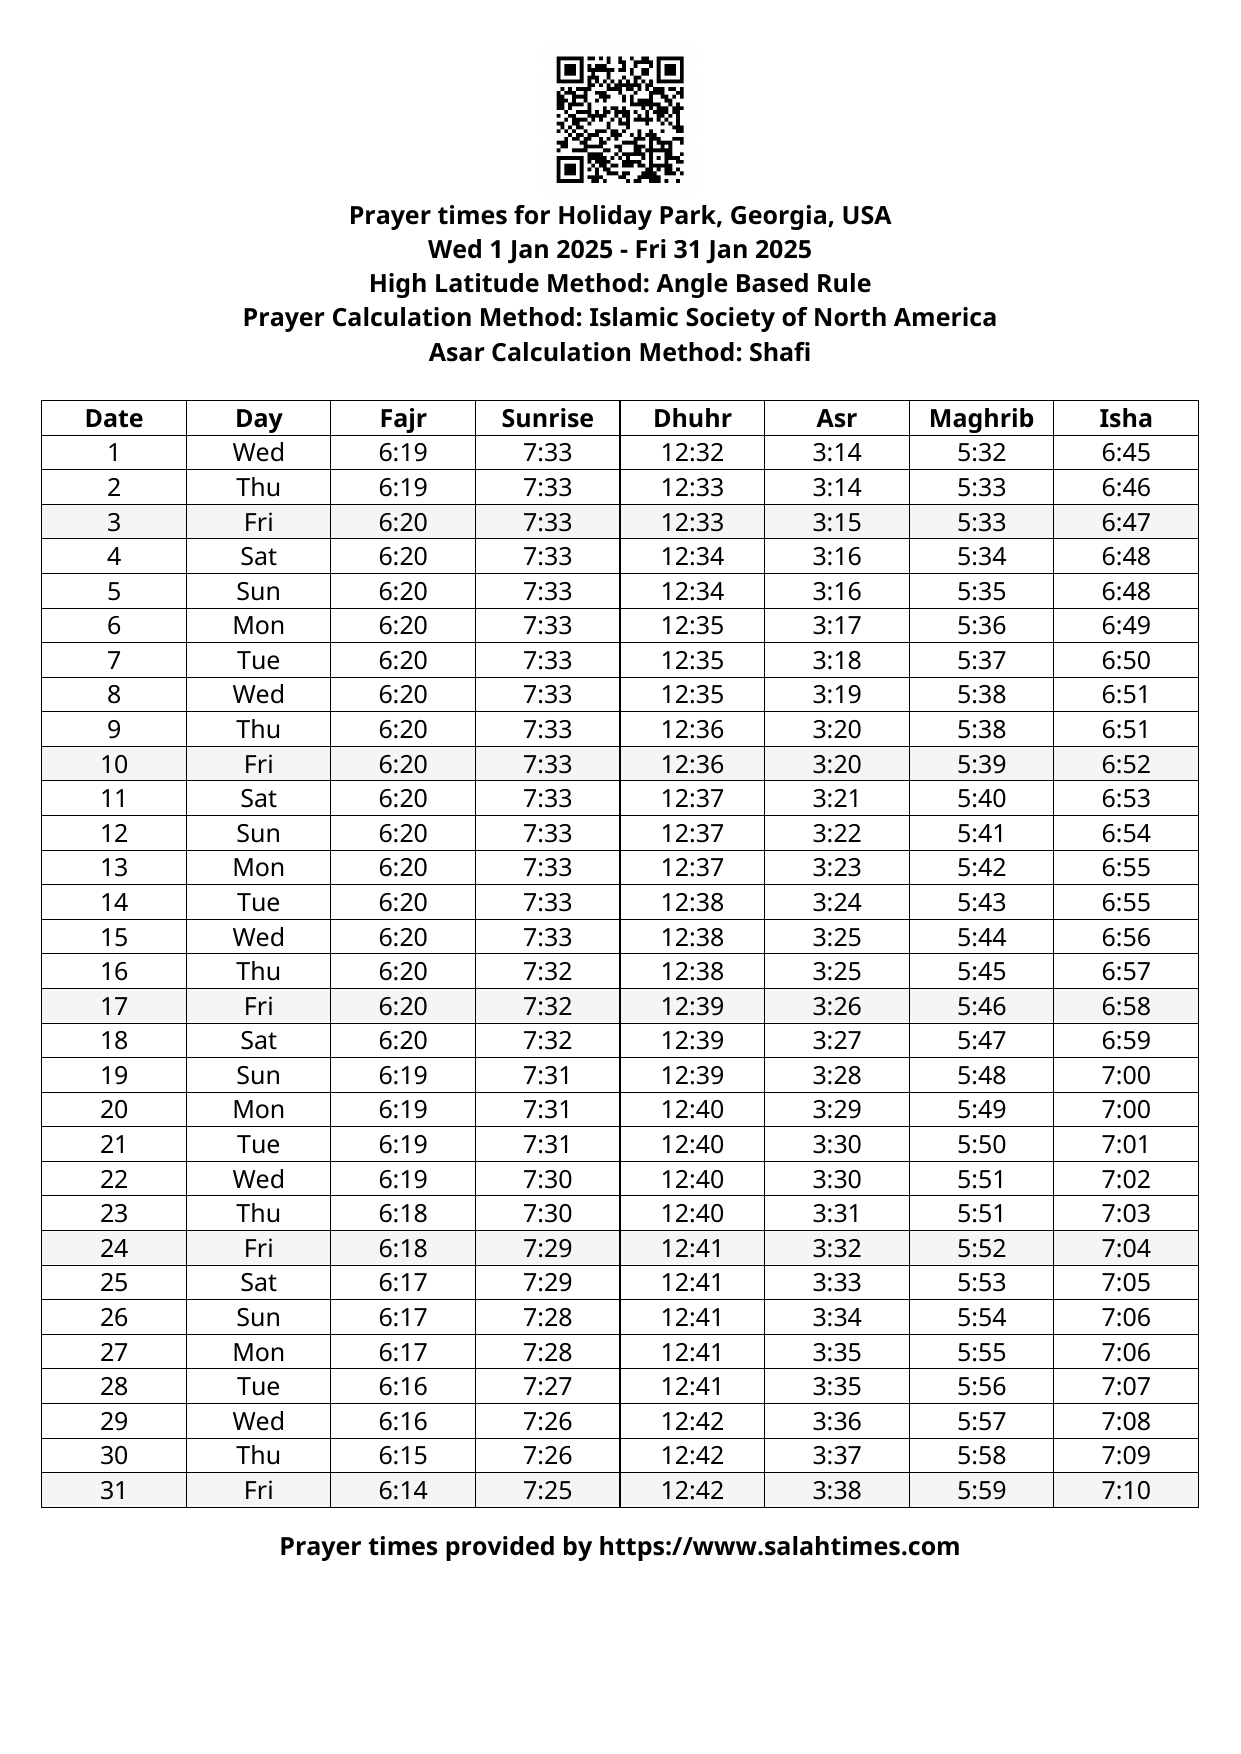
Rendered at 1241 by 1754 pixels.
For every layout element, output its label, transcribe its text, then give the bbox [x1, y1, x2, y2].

table_cell 5:40 [910, 781, 1053, 815]
table_cell 6:20 [331, 505, 475, 538]
table_cell 5:55 [910, 1335, 1053, 1368]
table_cell 7:25 [476, 1473, 619, 1507]
table_header Sunrise [476, 401, 619, 434]
table_cell 12:34 [621, 539, 764, 573]
table_cell 12:36 [621, 747, 764, 780]
table_cell 7:29 [476, 1231, 619, 1264]
table_cell 6:20 [331, 678, 475, 711]
table_cell Fri [187, 747, 330, 780]
table_cell 7:08 [1054, 1404, 1198, 1437]
table_cell 3:17 [765, 609, 909, 642]
table_cell 3:16 [765, 574, 909, 607]
table_cell 6:20 [331, 609, 475, 642]
table_cell 5:36 [910, 609, 1053, 642]
table_cell 12:40 [621, 1162, 764, 1195]
table_cell 5:45 [910, 954, 1053, 988]
table_cell 16 [42, 954, 186, 988]
table_cell Wed [187, 920, 330, 953]
picture [542, 41, 699, 198]
table_cell 3 [42, 505, 186, 538]
table_cell 7:00 [1054, 1093, 1198, 1126]
table_cell 3:14 [765, 436, 909, 469]
table_cell 6:52 [1054, 747, 1198, 780]
table_cell 7:04 [1054, 1231, 1198, 1264]
table_cell Sun [187, 1300, 330, 1334]
table_cell 14 [42, 885, 186, 919]
table_cell 6:48 [1054, 539, 1198, 573]
table_cell 3:32 [765, 1231, 909, 1264]
table_cell 6:20 [331, 851, 475, 884]
table_cell 3:20 [765, 712, 909, 746]
table_cell 4 [42, 539, 186, 573]
table_cell 5:54 [910, 1300, 1053, 1334]
table_cell 12:37 [621, 816, 764, 849]
table_cell Tue [187, 1127, 330, 1161]
table_cell 7:28 [476, 1300, 619, 1334]
table_cell 6:19 [331, 1162, 475, 1195]
table_cell 6:19 [331, 470, 475, 504]
table_cell 12 [42, 816, 186, 849]
table_cell 11 [42, 781, 186, 815]
table_cell 7:06 [1054, 1335, 1198, 1368]
text Prayer Calculation Method: Islamic Society of North America [42, 300, 1198, 334]
table_header Isha [1054, 401, 1198, 434]
table_cell 6:20 [331, 920, 475, 953]
table_cell 5:47 [910, 1024, 1053, 1057]
table_cell 6:20 [331, 539, 475, 573]
table_cell 24 [42, 1231, 186, 1264]
table_cell 28 [42, 1369, 186, 1403]
table_cell 7:31 [476, 1058, 619, 1092]
table_cell 5:38 [910, 678, 1053, 711]
table_cell 5:39 [910, 747, 1053, 780]
table_cell 3:19 [765, 678, 909, 711]
table_cell 8 [42, 678, 186, 711]
table_cell 5:35 [910, 574, 1053, 607]
table_cell Tue [187, 1369, 330, 1403]
table_cell Wed [187, 678, 330, 711]
table_cell 5:42 [910, 851, 1053, 884]
table_cell 29 [42, 1404, 186, 1437]
table_cell 7:33 [476, 851, 619, 884]
table_header Maghrib [910, 401, 1053, 434]
table_cell 7:31 [476, 1093, 619, 1126]
table_cell 17 [42, 989, 186, 1022]
table_cell 3:23 [765, 851, 909, 884]
table_cell 12:40 [621, 1127, 764, 1161]
table_cell 3:35 [765, 1335, 909, 1368]
table_cell 6:16 [331, 1369, 475, 1403]
table_cell 5:38 [910, 712, 1053, 746]
table_cell 3:30 [765, 1162, 909, 1195]
table_cell 9 [42, 712, 186, 746]
table_cell 5:49 [910, 1093, 1053, 1126]
table_cell 3:36 [765, 1404, 909, 1437]
table_cell 6:20 [331, 885, 475, 919]
table_cell 6:20 [331, 643, 475, 677]
table_cell 12:41 [621, 1231, 764, 1264]
table_cell 5:37 [910, 643, 1053, 677]
table_cell 3:26 [765, 989, 909, 1022]
table_cell 3:31 [765, 1196, 909, 1230]
table_cell 5 [42, 574, 186, 607]
table_cell 6:49 [1054, 609, 1198, 642]
table_cell Sun [187, 816, 330, 849]
table_cell 6:20 [331, 954, 475, 988]
table_cell 19 [42, 1058, 186, 1092]
table_cell 5:43 [910, 885, 1053, 919]
table_cell 6:51 [1054, 712, 1198, 746]
table_cell 1 [42, 436, 186, 469]
table_cell 5:46 [910, 989, 1053, 1022]
table_cell 5:44 [910, 920, 1053, 953]
table_cell 27 [42, 1335, 186, 1368]
table_cell 5:57 [910, 1404, 1053, 1437]
text High Latitude Method: Angle Based Rule [42, 266, 1198, 300]
table_cell Sat [187, 539, 330, 573]
table_cell 7:26 [476, 1404, 619, 1437]
table_cell Sat [187, 1266, 330, 1299]
table_cell 7:00 [1054, 1058, 1198, 1092]
table_cell 12:32 [621, 436, 764, 469]
table_cell 12:35 [621, 678, 764, 711]
table_cell Sun [187, 574, 330, 607]
table_header Dhuhr [621, 401, 764, 434]
table_cell 5:51 [910, 1162, 1053, 1195]
table_cell 3:15 [765, 505, 909, 538]
table_cell 7:26 [476, 1439, 619, 1472]
table_cell 7:01 [1054, 1127, 1198, 1161]
table_cell 3:14 [765, 470, 909, 504]
table_cell 6:45 [1054, 436, 1198, 469]
table_cell 6 [42, 609, 186, 642]
table_cell 7:33 [476, 781, 619, 815]
table_cell 5:53 [910, 1266, 1053, 1299]
table_cell 3:25 [765, 954, 909, 988]
table_cell 6:53 [1054, 781, 1198, 815]
table_cell 12:34 [621, 574, 764, 607]
table_cell 7:28 [476, 1335, 619, 1368]
table_cell 6:47 [1054, 505, 1198, 538]
table_cell 6:54 [1054, 816, 1198, 849]
table_cell 12:35 [621, 643, 764, 677]
table_cell Fri [187, 1231, 330, 1264]
table_cell 3:22 [765, 816, 909, 849]
table_header Asr [765, 401, 909, 434]
table_cell 10 [42, 747, 186, 780]
table_cell 7:33 [476, 885, 619, 919]
table_cell 12:36 [621, 712, 764, 746]
table_cell 3:25 [765, 920, 909, 953]
table_cell 6:19 [331, 1093, 475, 1126]
table_cell 12:37 [621, 851, 764, 884]
table_cell 7:02 [1054, 1162, 1198, 1195]
table_cell 6:17 [331, 1335, 475, 1368]
table_cell 5:33 [910, 505, 1053, 538]
table_cell 7 [42, 643, 186, 677]
table_cell 6:55 [1054, 851, 1198, 884]
table_cell 7:31 [476, 1127, 619, 1161]
table_cell Tue [187, 885, 330, 919]
table_cell 6:17 [331, 1300, 475, 1334]
table_cell 6:57 [1054, 954, 1198, 988]
table_cell 6:55 [1054, 885, 1198, 919]
table_cell 3:24 [765, 885, 909, 919]
table_cell 3:29 [765, 1093, 909, 1126]
table_cell 12:39 [621, 989, 764, 1022]
table_cell 7:09 [1054, 1439, 1198, 1472]
table_cell 3:28 [765, 1058, 909, 1092]
table_cell 7:33 [476, 643, 619, 677]
text Prayer times provided by https://www.salahtimes.com [42, 1528, 1198, 1563]
table_cell 3:27 [765, 1024, 909, 1057]
table_cell 5:52 [910, 1231, 1053, 1264]
table_cell 5:56 [910, 1369, 1053, 1403]
table_cell 6:18 [331, 1231, 475, 1264]
table_cell 3:33 [765, 1266, 909, 1299]
table_cell 6:58 [1054, 989, 1198, 1022]
table_cell 12:38 [621, 885, 764, 919]
table_cell 3:38 [765, 1473, 909, 1507]
table_cell 5:59 [910, 1473, 1053, 1507]
table_cell 7:27 [476, 1369, 619, 1403]
table_cell 12:39 [621, 1024, 764, 1057]
table_cell 3:16 [765, 539, 909, 573]
table_cell 3:34 [765, 1300, 909, 1334]
table_cell 15 [42, 920, 186, 953]
table_cell 6:20 [331, 747, 475, 780]
table_cell 7:33 [476, 539, 619, 573]
table_cell 12:40 [621, 1196, 764, 1230]
table_cell Mon [187, 1335, 330, 1368]
table_cell Wed [187, 436, 330, 469]
table_header Date [42, 401, 186, 434]
table_cell 7:06 [1054, 1300, 1198, 1334]
table_cell 12:41 [621, 1266, 764, 1299]
table_cell 26 [42, 1300, 186, 1334]
table_cell Mon [187, 1093, 330, 1126]
table_cell 12:41 [621, 1369, 764, 1403]
table_cell Sun [187, 1058, 330, 1092]
table_cell Fri [187, 505, 330, 538]
table_cell 7:33 [476, 470, 619, 504]
table_cell 22 [42, 1162, 186, 1195]
table_cell 7:03 [1054, 1196, 1198, 1230]
table_cell 31 [42, 1473, 186, 1507]
table_cell 7:33 [476, 609, 619, 642]
text Wed 1 Jan 2025 - Fri 31 Jan 2025 [42, 232, 1198, 266]
table_cell 6:46 [1054, 470, 1198, 504]
table_cell 3:35 [765, 1369, 909, 1403]
table_cell 6:51 [1054, 678, 1198, 711]
table_cell 7:33 [476, 816, 619, 849]
table_cell 5:32 [910, 436, 1053, 469]
table_cell Mon [187, 609, 330, 642]
table_cell 12:33 [621, 470, 764, 504]
table_cell 3:20 [765, 747, 909, 780]
table_cell 6:56 [1054, 920, 1198, 953]
table_cell 7:05 [1054, 1266, 1198, 1299]
table_cell 6:16 [331, 1404, 475, 1437]
table_cell 6:17 [331, 1266, 475, 1299]
table_cell Thu [187, 712, 330, 746]
table_cell 6:20 [331, 574, 475, 607]
table_cell 12:40 [621, 1093, 764, 1126]
table_header Fajr [331, 401, 475, 434]
table_cell Fri [187, 989, 330, 1022]
table_header Day [187, 401, 330, 434]
table_cell 7:32 [476, 989, 619, 1022]
table_cell 6:20 [331, 712, 475, 746]
table_cell 6:50 [1054, 643, 1198, 677]
table_cell Sat [187, 781, 330, 815]
table_cell 12:41 [621, 1335, 764, 1368]
table_cell 5:34 [910, 539, 1053, 573]
table_cell 12:37 [621, 781, 764, 815]
table_cell 30 [42, 1439, 186, 1472]
table_cell 7:33 [476, 505, 619, 538]
table_cell 6:18 [331, 1196, 475, 1230]
table_cell 6:20 [331, 781, 475, 815]
table_cell 23 [42, 1196, 186, 1230]
table_cell 18 [42, 1024, 186, 1057]
table_cell 3:30 [765, 1127, 909, 1161]
table_cell Thu [187, 954, 330, 988]
table_cell Thu [187, 470, 330, 504]
table_cell Thu [187, 1439, 330, 1472]
table_cell Tue [187, 643, 330, 677]
table_cell 7:33 [476, 747, 619, 780]
table_cell 12:38 [621, 954, 764, 988]
table_cell 7:10 [1054, 1473, 1198, 1507]
table_cell Sat [187, 1024, 330, 1057]
table_cell 5:51 [910, 1196, 1053, 1230]
table_cell 7:33 [476, 436, 619, 469]
table_cell 12:42 [621, 1439, 764, 1472]
table_cell Wed [187, 1404, 330, 1437]
table_cell 7:33 [476, 678, 619, 711]
table_cell 7:33 [476, 574, 619, 607]
table_cell 6:19 [331, 1058, 475, 1092]
table_cell 20 [42, 1093, 186, 1126]
table_cell 12:39 [621, 1058, 764, 1092]
table_cell 12:42 [621, 1473, 764, 1507]
table_cell 6:19 [331, 1127, 475, 1161]
table_cell 21 [42, 1127, 186, 1161]
table_cell Fri [187, 1473, 330, 1507]
table_cell 3:21 [765, 781, 909, 815]
text Prayer times for Holiday Park, Georgia, USA [42, 198, 1198, 232]
table_cell 5:41 [910, 816, 1053, 849]
table_cell 5:50 [910, 1127, 1053, 1161]
table_cell 12:42 [621, 1404, 764, 1437]
table_cell 6:48 [1054, 574, 1198, 607]
table_cell 7:32 [476, 954, 619, 988]
table_cell Wed [187, 1162, 330, 1195]
table_cell 7:29 [476, 1266, 619, 1299]
table_cell 5:33 [910, 470, 1053, 504]
table_cell 5:48 [910, 1058, 1053, 1092]
table_cell 6:20 [331, 1024, 475, 1057]
table_cell 12:38 [621, 920, 764, 953]
table_cell 13 [42, 851, 186, 884]
table_cell 12:33 [621, 505, 764, 538]
table_cell 12:35 [621, 609, 764, 642]
table_cell 6:59 [1054, 1024, 1198, 1057]
text Asar Calculation Method: Shafi [42, 334, 1198, 368]
table_cell 12:41 [621, 1300, 764, 1334]
table_cell 5:58 [910, 1439, 1053, 1472]
table_cell 7:07 [1054, 1369, 1198, 1403]
table_cell 25 [42, 1266, 186, 1299]
table_cell Thu [187, 1196, 330, 1230]
table_cell 6:20 [331, 816, 475, 849]
table_cell 7:30 [476, 1196, 619, 1230]
table_cell 6:20 [331, 989, 475, 1022]
table_cell Mon [187, 851, 330, 884]
table_cell 6:15 [331, 1439, 475, 1472]
table_cell 7:33 [476, 920, 619, 953]
table_cell 3:18 [765, 643, 909, 677]
table_cell 6:19 [331, 436, 475, 469]
table_cell 6:14 [331, 1473, 475, 1507]
table_cell 3:37 [765, 1439, 909, 1472]
table_cell 7:30 [476, 1162, 619, 1195]
table_cell 7:33 [476, 712, 619, 746]
table_cell 7:32 [476, 1024, 619, 1057]
table_cell 2 [42, 470, 186, 504]
